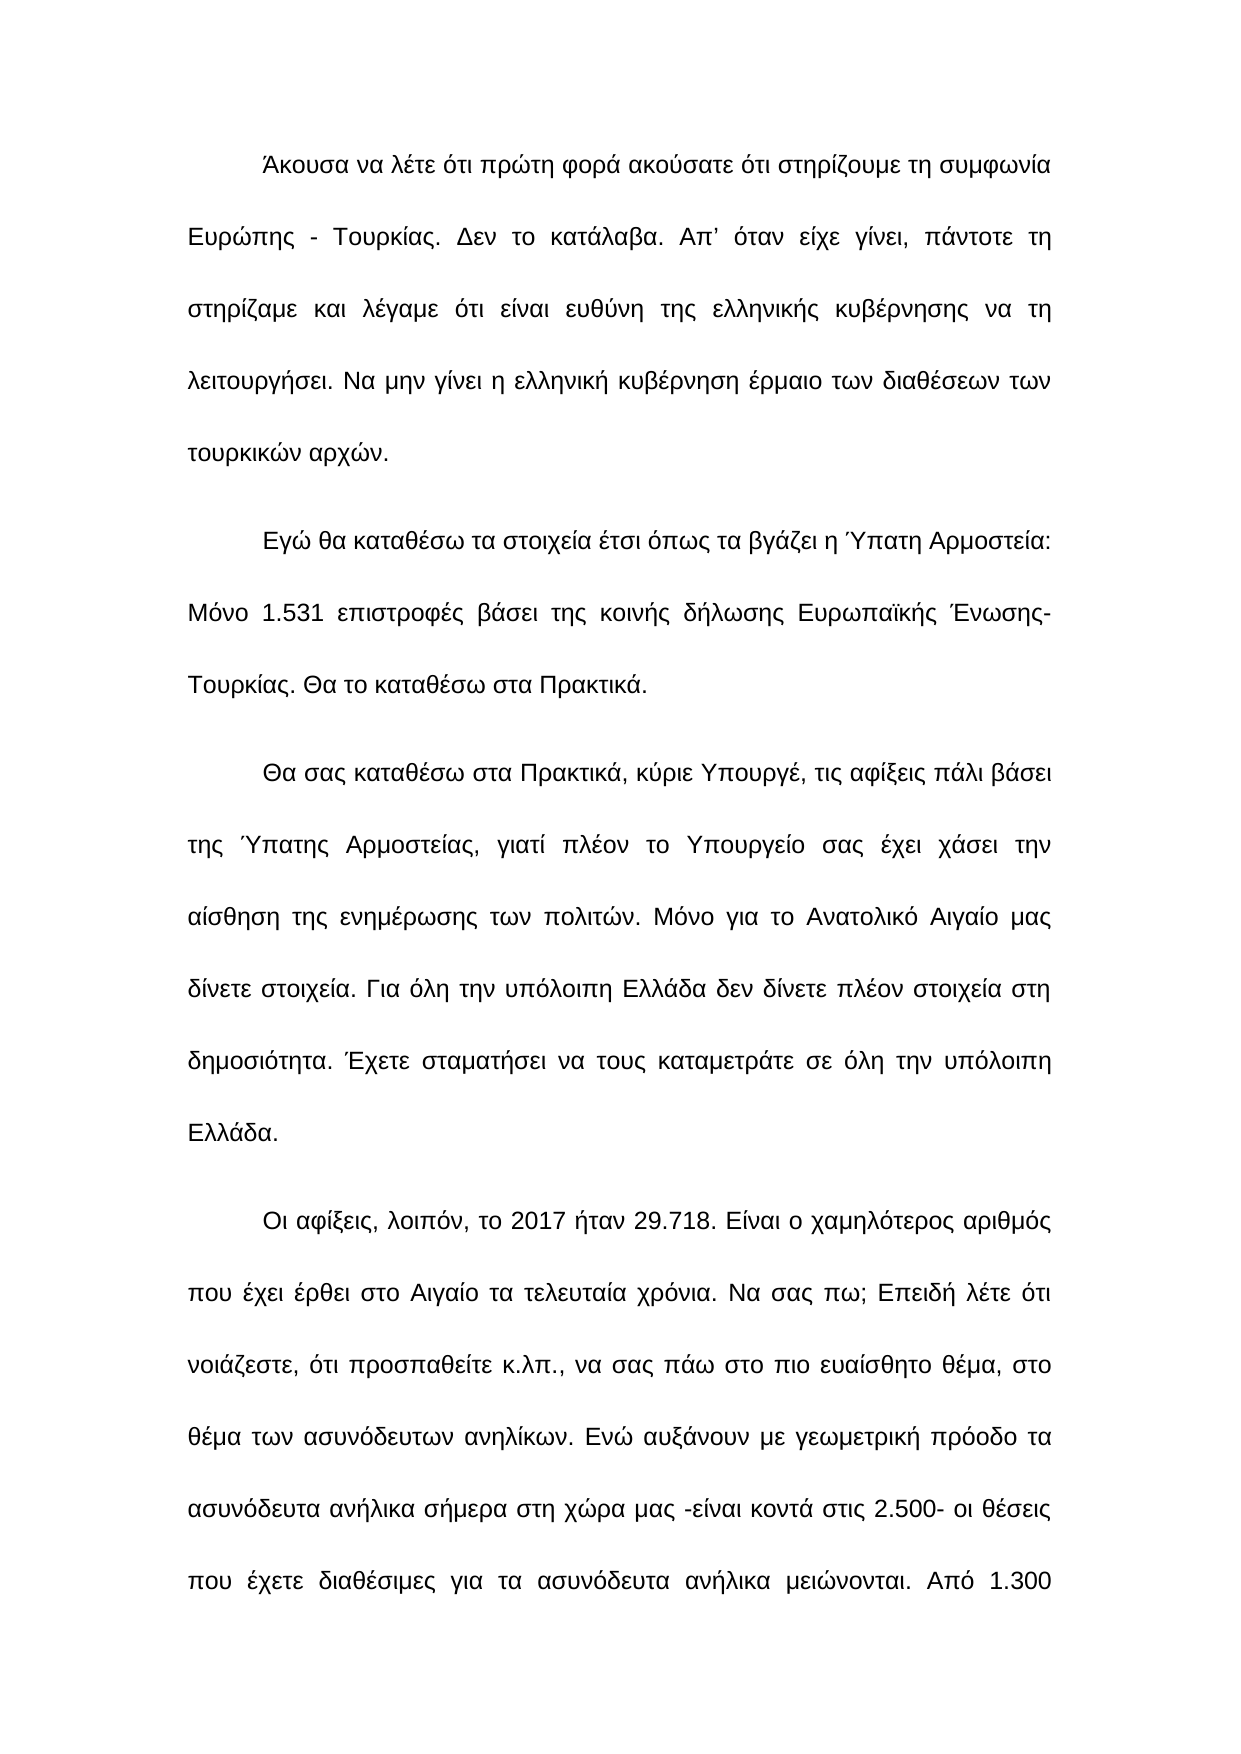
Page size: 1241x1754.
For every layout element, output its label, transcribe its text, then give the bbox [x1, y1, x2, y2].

text Άκουσα να λέτε ότι πρώτη φορά ακούσατε ότι στηρίζουμε τη συμφωνία Ευρώπης - Τουρκίας. Δεν το κατάλαβα. Απ’ όταν είχε γίνει, πάντοτε τη στηρίζαμε και λέγαμε ότι είναι ευθύνη της ελληνικής κυβέρνησης να τη λειτουργήσει. Να μην γίνει η ελληνική κυβέρνηση έρμαιο των διαθέσεων των τουρκικών αρχών. [187, 150, 1053, 466]
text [187, 1206, 1053, 1594]
text Θα σας καταθέσω στα Πρακτικά, κύριε Υπουργέ, τις αφίξεις πάλι βάσει της Ύπατης Αρμοστείας, γιατί πλέον το Υπουργείο σας έχει χάσει την αίσθηση της ενημέρωσης των πολιτών. Μόνο για το Ανατολικό Αιγαίο μας δίνετε στοιχεία. Για όλη την υπόλοιπη Ελλάδα δεν δίνετε πλέον στοιχεία στη δημοσιότητα. Έχετε σταματήσει να τους καταμετράτε σε όλη την υπόλοιπη Ελλάδα. [187, 758, 1053, 1146]
text Εγώ θα καταθέσω τα στοιχεία έτσι όπως τα βγάζει η Ύπατη Αρμοστεία: Μόνο 1.531 επιστροφές βάσει της κοινής δήλωσης Ευρωπαϊκής Ένωσης-Τουρκίας. Θα το καταθέσω στα Πρακτικά. [187, 526, 1053, 698]
